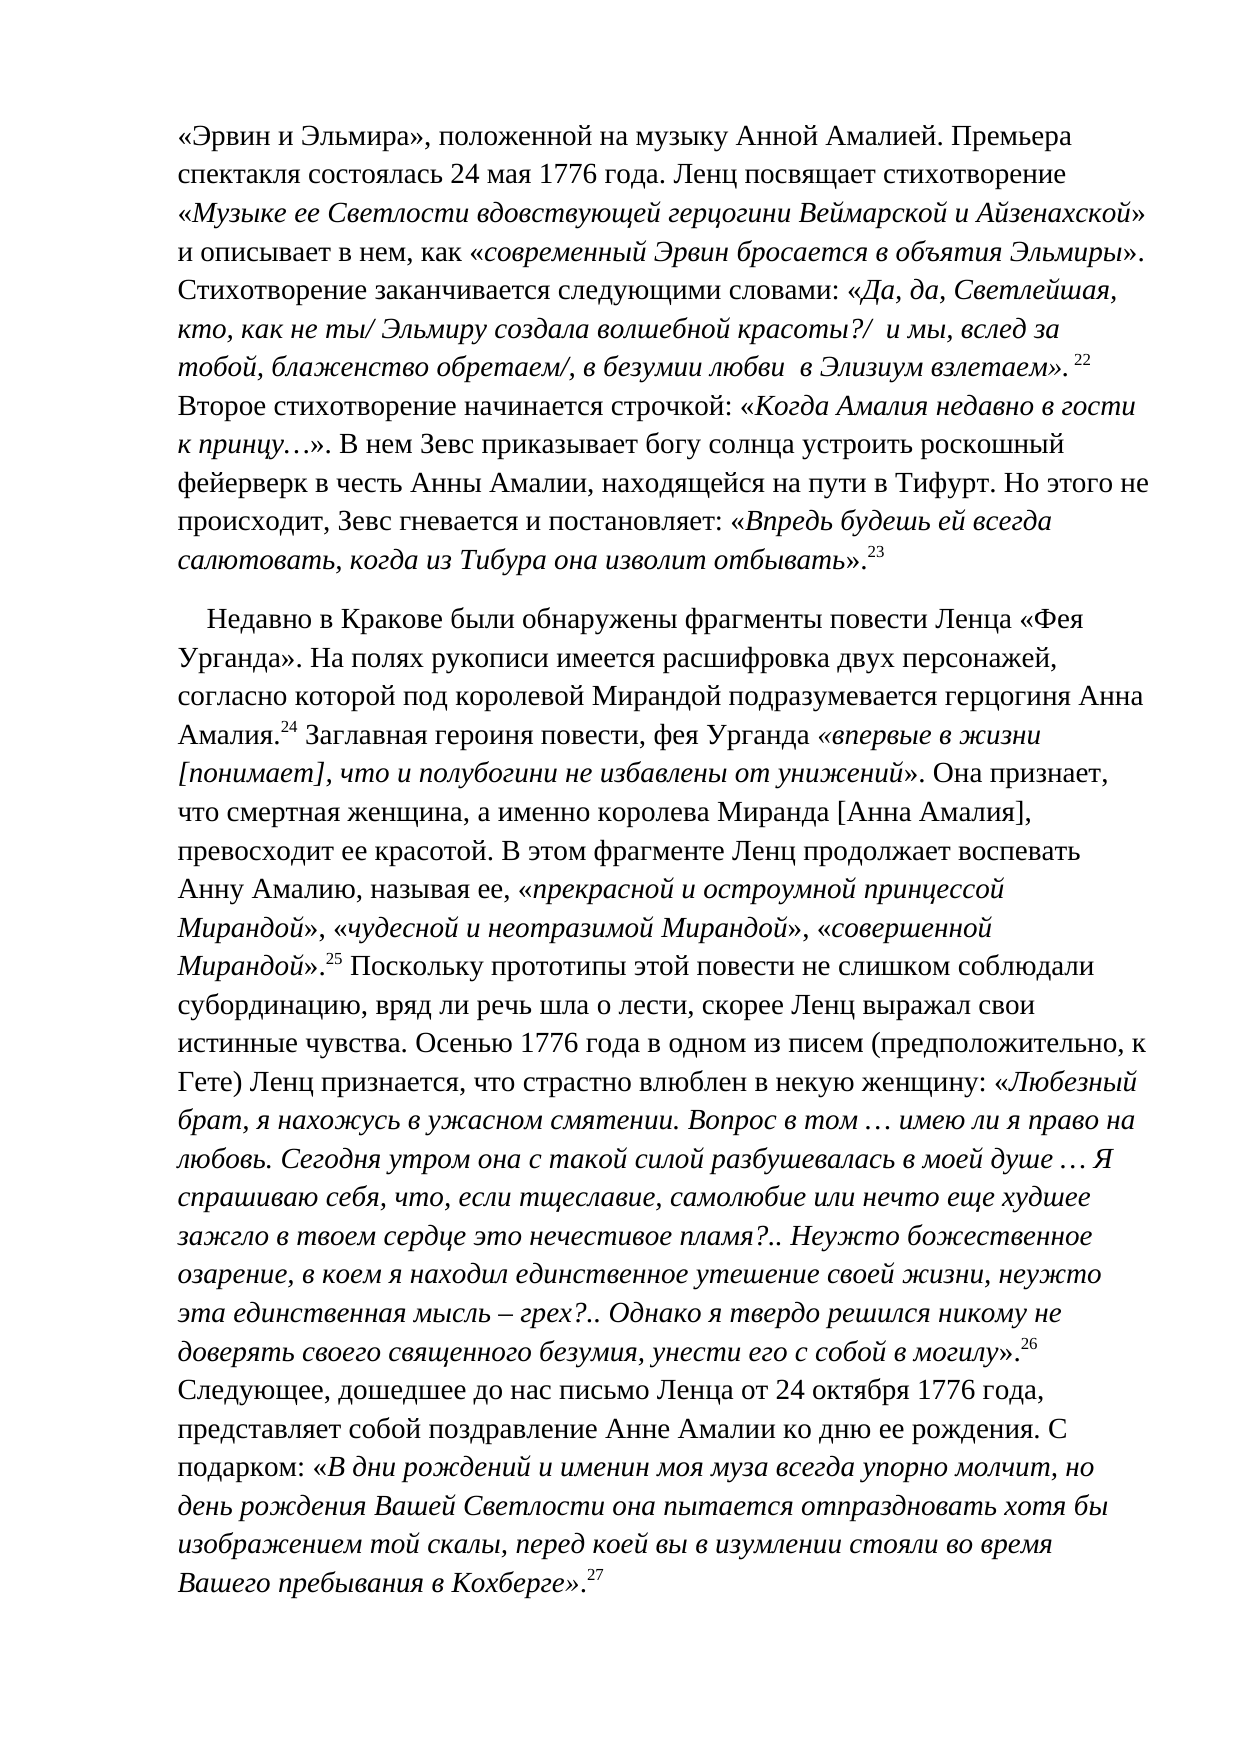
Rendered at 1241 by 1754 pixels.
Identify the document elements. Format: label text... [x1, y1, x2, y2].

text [177, 118, 1152, 576]
text Недавно в Кракове были обнаружены фрагменты повести Ленца «Фея Урганда». На полях рукописи имеется расшифровка двух персонажей, согласно которой под королевой Мирандой подразумевается герцогиня Анна Амалия. Заглавная героиня повести, фея Урганда «впервые в жизни [понимает], что и полубогини не избавлены от унижений». Она признает, что смертная женщина, а именно королева Миранда [Анна Амалия], превосходит ее красотой. В этом фрагменте Ленц продолжает воспевать Анну Амалию, называя ее, «прекрасной и остроумной принцессой Мирандой», «чудесной и неотразимой Мирандой», «совершенной Мирандой». Поскольку прототипы этой повести не слишком соблюдали субординацию, вряд ли речь шла о лести, скорее Ленц выражал свои истинные чувства. Осенью 1776 года в одном из писем (предположительно, к Гете) Ленц признается, что страстно влюблен в некую женщину: «Любезный брат, я нахожусь в ужасном смятении. Вопрос в том … имею ли я право на любовь. Сегодня утром она с такой силой разбушевалась в моей душе … Я спрашиваю себя, что, если тщеславие, самолюбие или нечто еще худшее зажгло в твоем сердце это нечестивое пламя?.. Неужто божественное озарение, в коем я находил единственное утешение своей жизни, неужто эта единственная мысль – грех?.. Однако я твердо решился никому не доверять своего священного безумия, унести его с собой в могилу». Следующее, дошедшее до нас письмо Ленца от 24 октября 1776 года, представляет собой поздравление Анне Амалии ко дню ее рождения. С подарком: «В дни рождений и именин моя муза всегда упорно молчит, но день рождения Вашей Светлости она пытается отпраздновать хотя бы изображением той скалы, перед коей вы в изумлении стояли во время Вашего пребывания в Кохберге». [177, 601, 1152, 1598]
